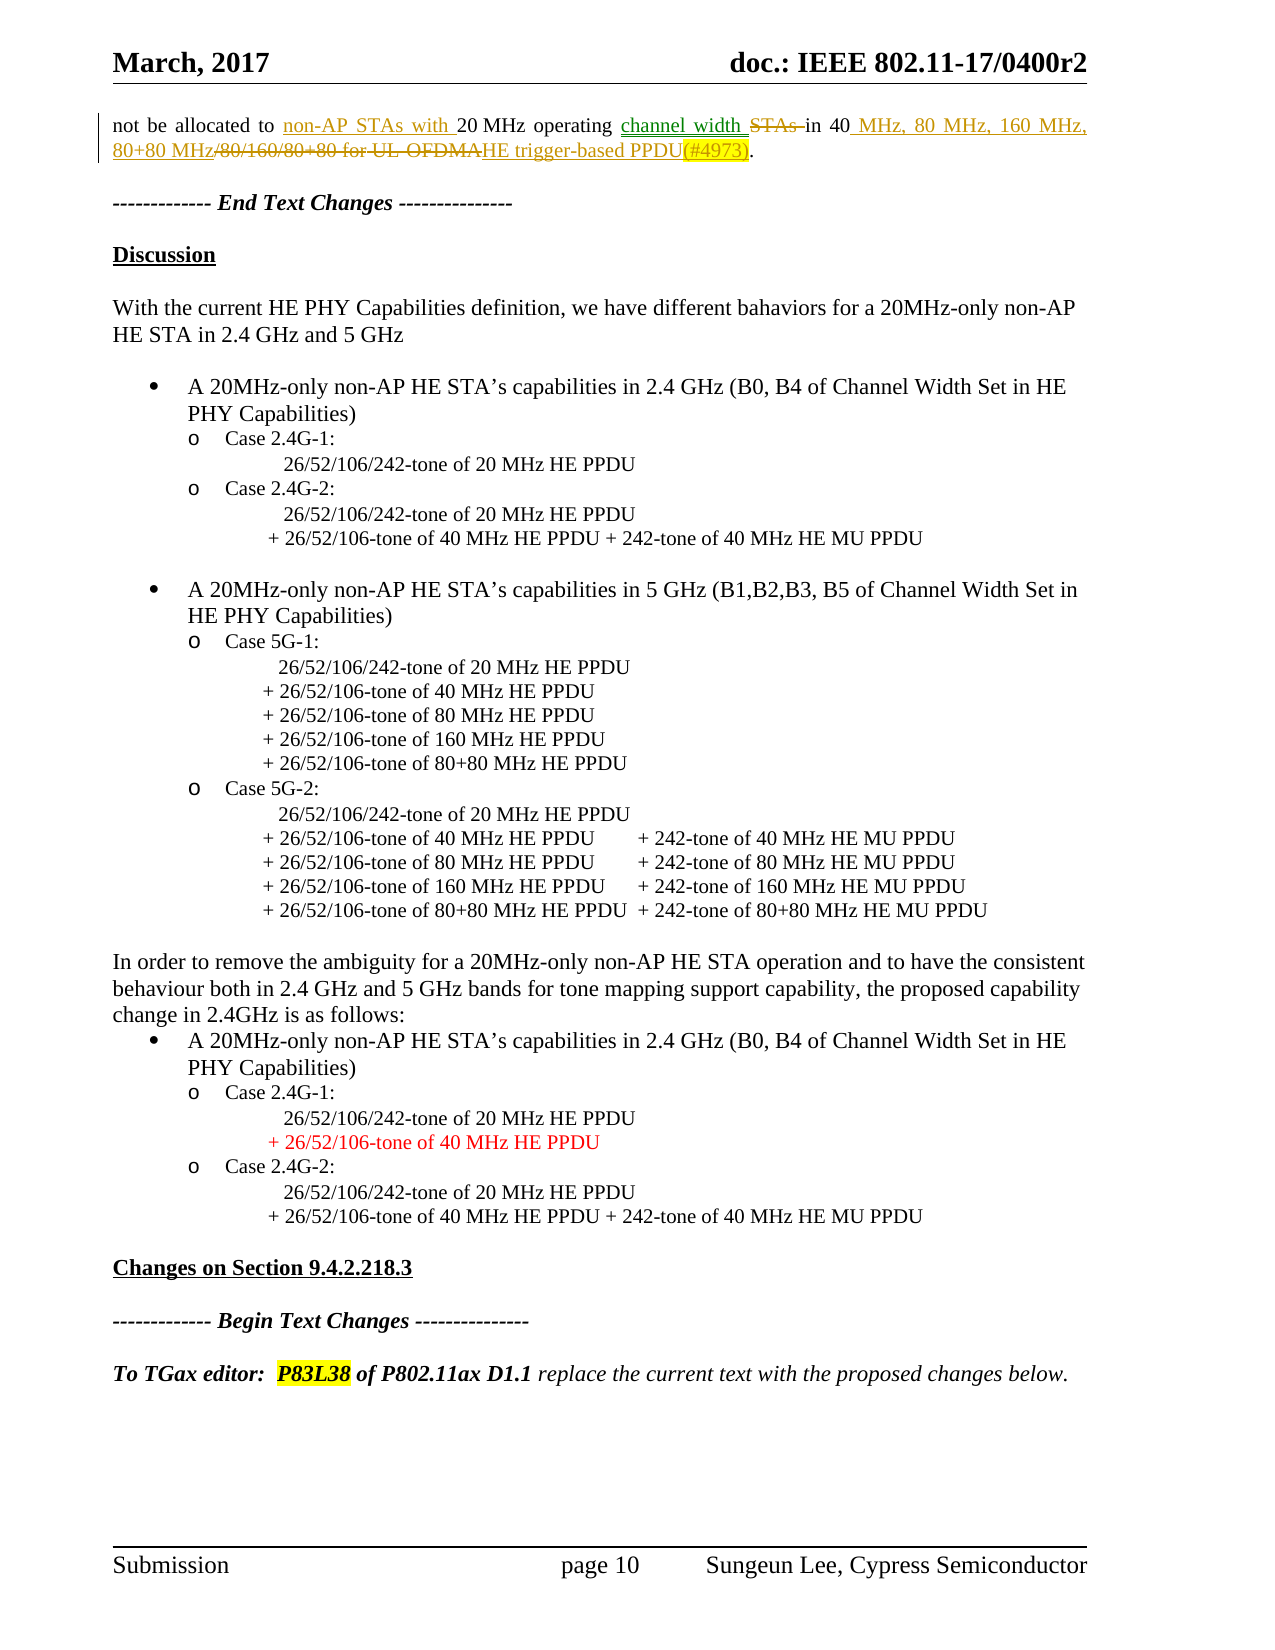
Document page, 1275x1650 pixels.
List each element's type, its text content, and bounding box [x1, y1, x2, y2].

text ------------- Begin Text Changes --------------- [112, 1307, 1087, 1333]
text + 26/52/106-tone of 80+80 MHz HE PPDU + 242-tone of 80+80 MHz HE MU PPDU [225, 898, 1087, 922]
text ------------- End Text Changes --------------- [112, 189, 1087, 215]
text + 26/52/106-tone of 40 MHz HE PPDU + 242-tone of 40 MHz HE MU PPDU [262, 1204, 1087, 1228]
list Case 5G-2: [187, 775, 1087, 802]
text + 26/52/106-tone of 160 MHz HE PPDU + 242-tone of 160 MHz HE MU PPDU [225, 874, 1087, 898]
list Case 2.4G-1: [187, 1080, 1087, 1106]
text + 26/52/106-tone of 80+80 MHz HE PPDU [262, 751, 1087, 775]
text + 26/52/106-tone of 80 MHz HE PPDU + 242-tone of 80 MHz HE MU PPDU [225, 850, 1087, 874]
text To TGax editor: P83L38 of P802.11ax D1.1 replace the current text with the proposed changes below. [112, 1360, 1087, 1412]
list A 20MHz-only non-AP HE STA’s capabilities in 5 GHz (B1,B2,B3, B5 of Channel Width Set in HE PHY Capabilities) [150, 576, 1087, 629]
list 26/52/106/242-tone of 20 MHz HE PPDU [262, 655, 1087, 679]
text 26/52/106/242-tone of 20 MHz HE PPDU [262, 1106, 1087, 1130]
list Case 2.4G-1: [187, 426, 1087, 452]
text + 26/52/106-tone of 40 MHz HE PPDU + 242-tone of 40 MHz HE MU PPDU [262, 526, 1087, 550]
text With the current HE PHY Capabilities definition, we have different bahaviors for a 20MHz-only non-AP HE STA in 2.4 GHz and 5 GHz [112, 294, 1087, 347]
list A 20MHz-only non-AP HE STA’s capabilities in 2.4 GHz (B0, B4 of Channel Width Set in HE PHY Capabilities) [150, 1027, 1087, 1080]
text Changes on Section 9.4.2.218.3 [112, 1254, 1087, 1281]
list Case 5G-1: [187, 629, 1087, 655]
list 26/52/106/242-tone of 20 MHz HE PPDU [262, 802, 1087, 826]
text In order to remove the ambiguity for a 20MHz-only non-AP HE STA operation and to have the consistent behaviour both in 2.4 GHz and 5 GHz bands for tone mapping support capability, the proposed capability change in 2.4GHz is as follows: [112, 948, 1087, 1027]
text 26/52/106/242-tone of 20 MHz HE PPDU [262, 1180, 1087, 1204]
list Case 2.4G-2: [187, 476, 1087, 502]
text Discussion [112, 242, 1087, 268]
text + 26/52/106-tone of 40 MHz HE PPDU + 242-tone of 40 MHz HE MU PPDU [225, 826, 1087, 850]
list A 20MHz-only non-AP HE STA’s capabilities in 2.4 GHz (B0, B4 of Channel Width Set in HE PHY Capabilities) [150, 373, 1087, 426]
text 26/52/106/242-tone of 20 MHz HE PPDU [187, 452, 1087, 476]
text + 26/52/106-tone of 80 MHz HE PPDU + 26/52/106-tone of 160 MHz HE PPDU [262, 703, 1087, 751]
text + 26/52/106-tone of 40 MHz HE PPDU [225, 679, 1087, 703]
list Case 2.4G-2: [187, 1154, 1087, 1180]
text + 26/52/106-tone of 40 MHz HE PPDU [262, 1130, 1087, 1154]
text 26/52/106/242-tone of 20 MHz HE PPDU [262, 502, 1087, 526]
